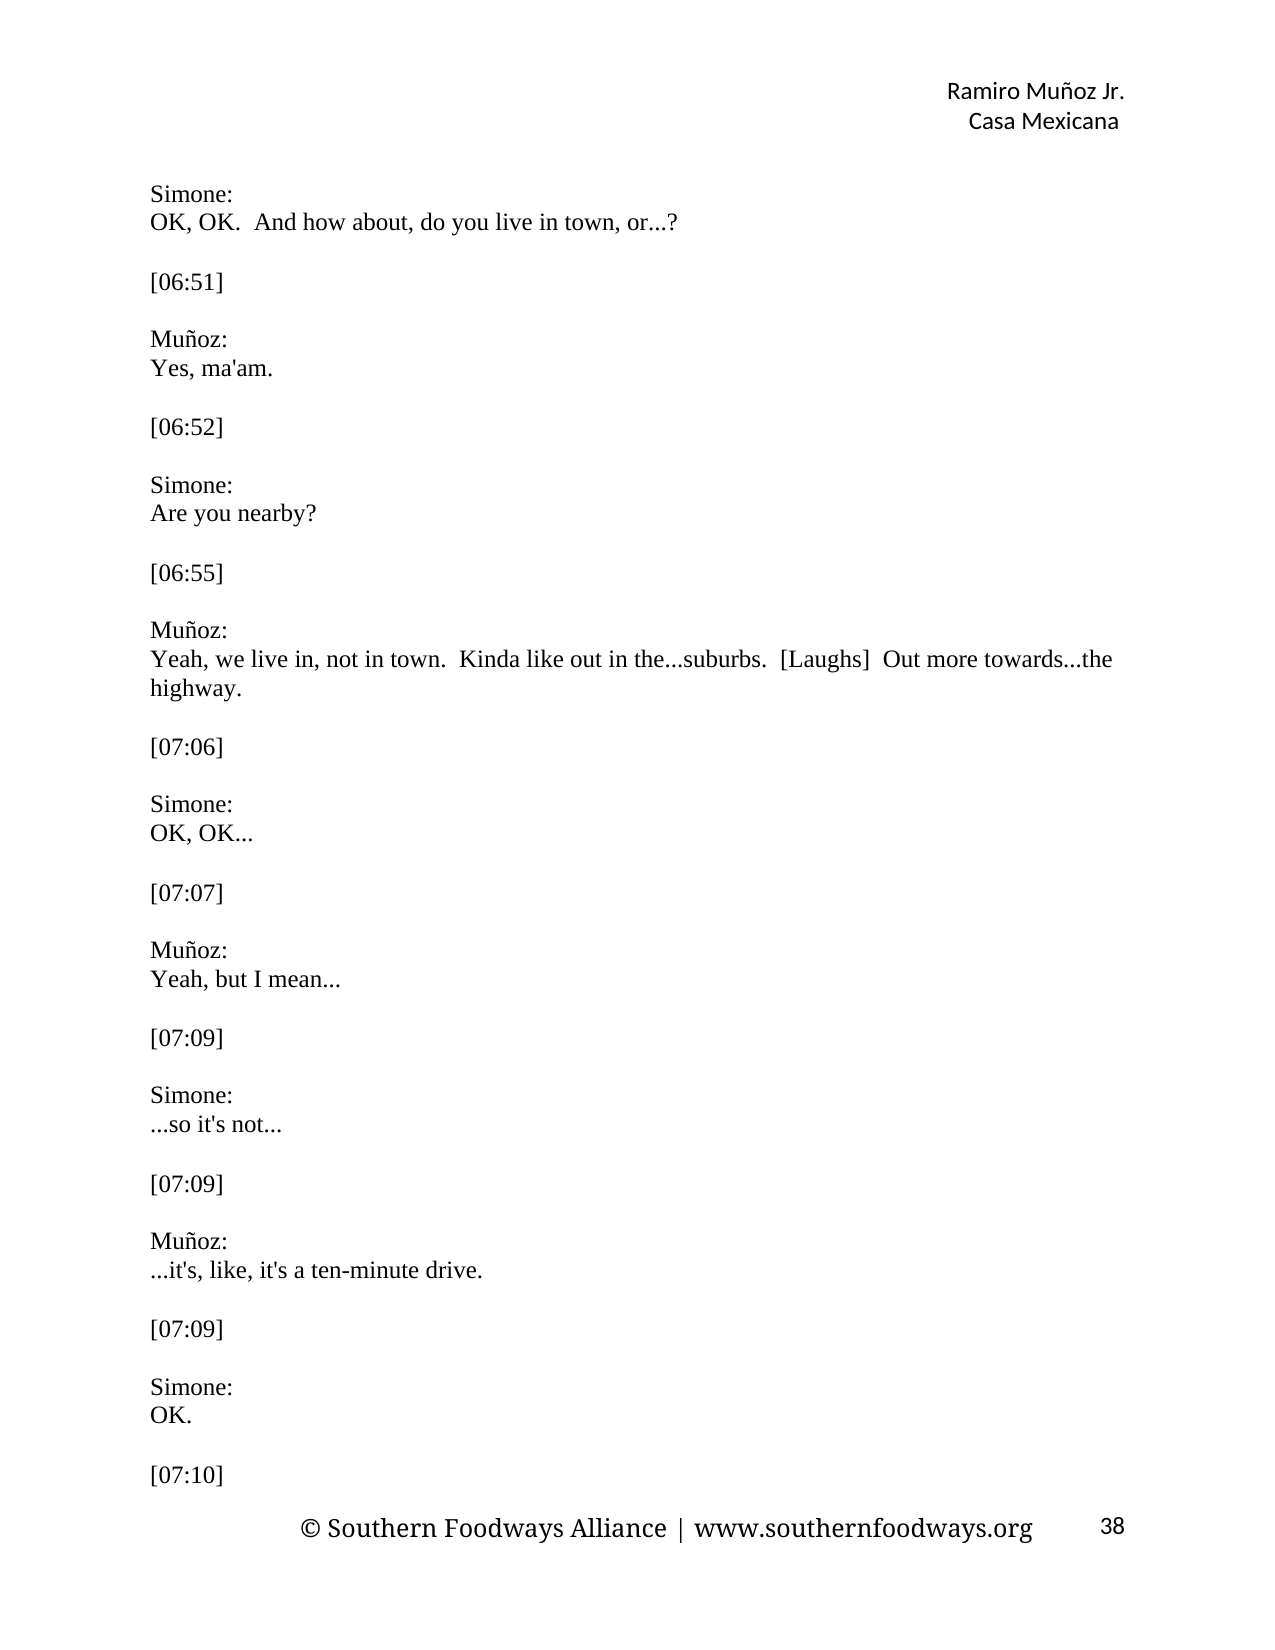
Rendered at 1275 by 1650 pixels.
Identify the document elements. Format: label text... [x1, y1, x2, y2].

text [07:07] [150, 878, 1125, 906]
text Muñoz: Yeah, we live in, not in town. Kinda like out in the...suburbs. [Laughs] Out more towards...the highway. [150, 587, 1125, 732]
text [07:09] [150, 1023, 1125, 1052]
text [06:52] [150, 412, 1125, 441]
text [07:10] [150, 1460, 1125, 1488]
text [07:09] [150, 1169, 1125, 1197]
text Simone: OK. [150, 1343, 1125, 1460]
text Simone: OK, OK. And how about, do you live in town, or...? [150, 150, 1125, 267]
text Simone: ...so it's not... [150, 1052, 1125, 1169]
text Simone: OK, OK... [150, 761, 1125, 878]
text [06:51] [150, 267, 1125, 296]
text Muñoz: ...it's, like, it's a ten-minute drive. [150, 1197, 1125, 1314]
text Muñoz: Yeah, but I mean... [150, 906, 1125, 1023]
text Simone: Are you nearby? [150, 441, 1125, 558]
text [07:09] [150, 1314, 1125, 1343]
text [06:55] [150, 558, 1125, 587]
text Muñoz: Yes, ma'am. [150, 296, 1125, 412]
text [07:06] [150, 732, 1125, 761]
